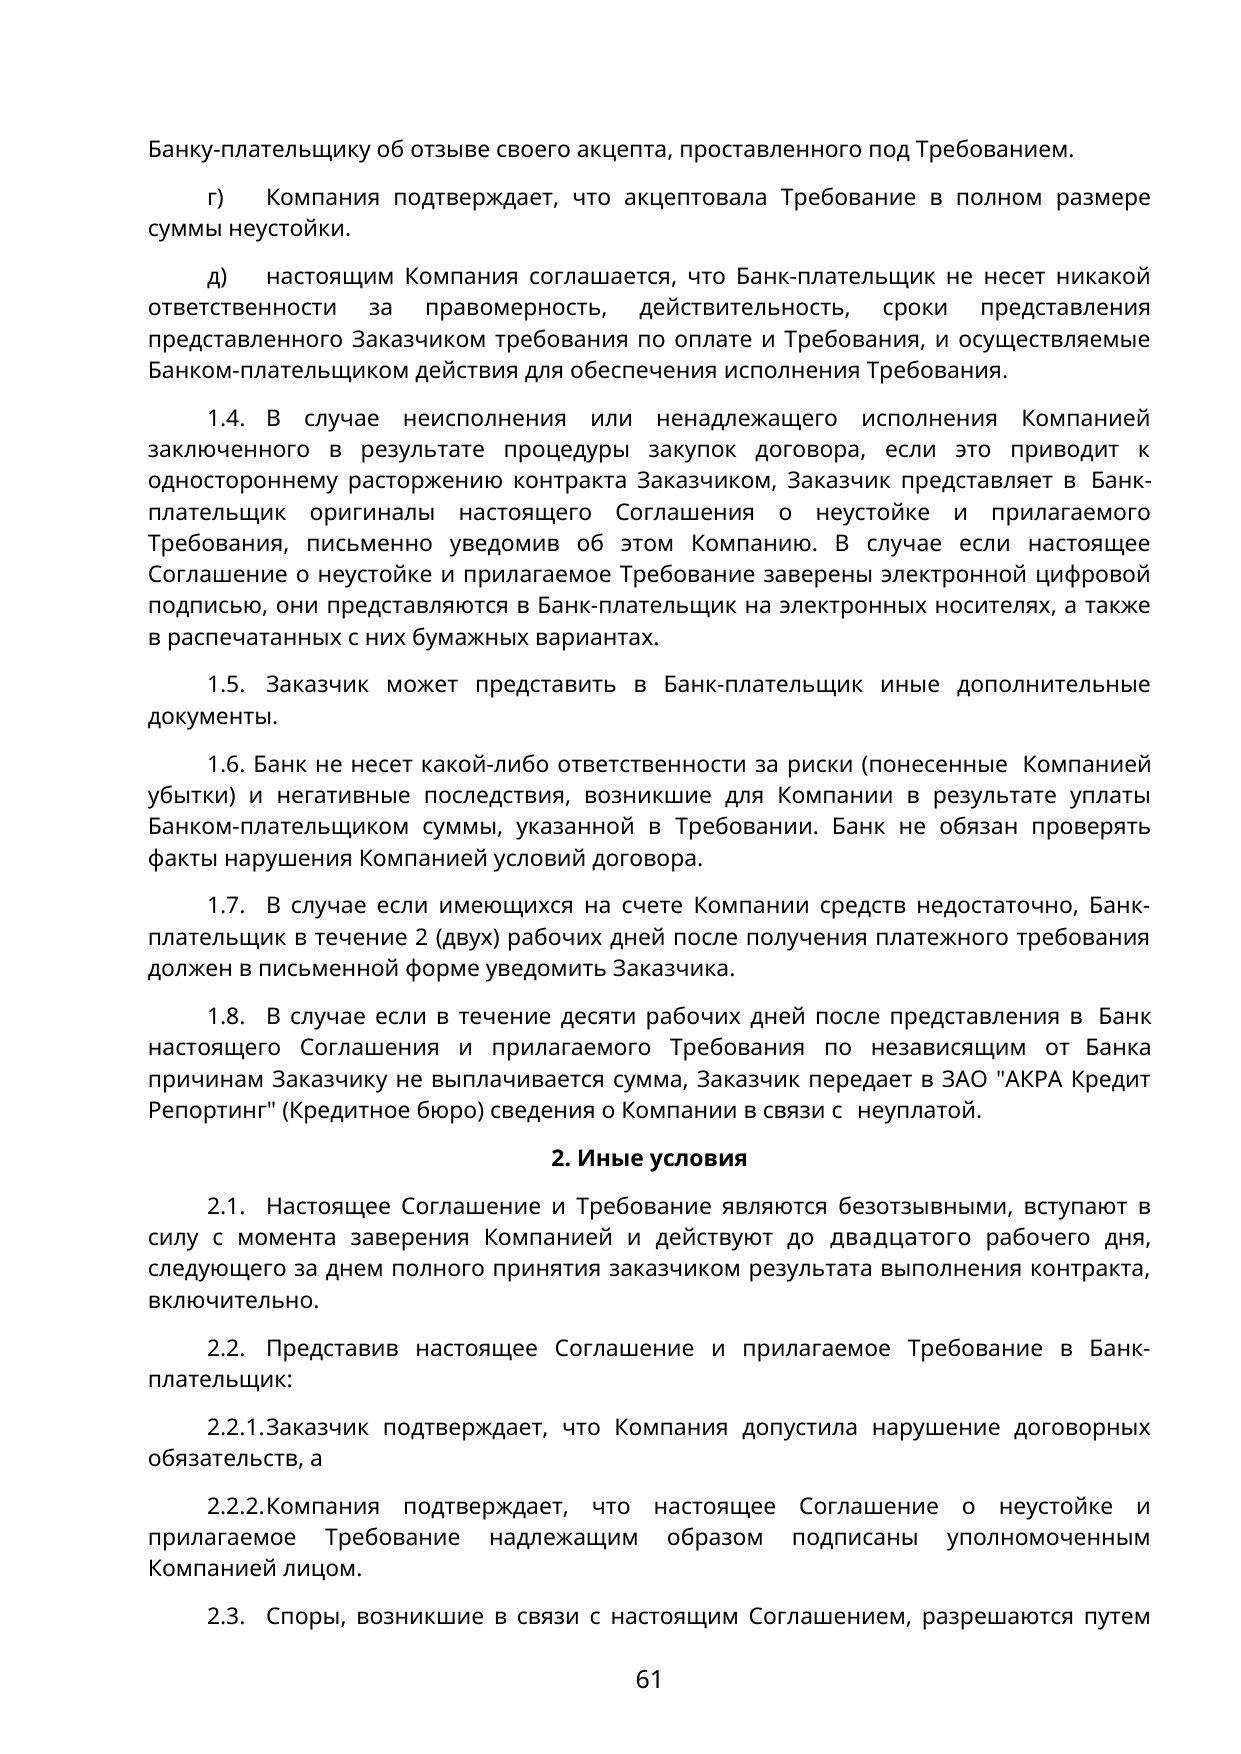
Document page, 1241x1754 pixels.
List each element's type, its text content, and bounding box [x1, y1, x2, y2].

text 2.2.1. Заказчик подтверждает, что Компания допустила нарушение договорных обязательств, а [148, 1411, 1152, 1473]
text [148, 1600, 1152, 1631]
text 2.2.2. Компания подтверждает, что настоящее Соглашение о неустойке и прилагаемое Требование надлежащим образом подписаны уполномоченным Компанией лицом. [148, 1490, 1152, 1583]
text 1.6. Банк не несет какой-либо ответственности за риски (понесенные Компанией убытки) и негативные последствия, возникшие для Компании в результате уплаты Банком-плательщиком суммы, указанной в Требовании. Банк не обязан проверять факты нарушения Компанией условий договора. [148, 748, 1152, 873]
text г) Компания подтверждает, что акцептовала Требование в полном размере суммы неустойки. [148, 181, 1152, 243]
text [148, 133, 1152, 164]
text 2. Иные условия [148, 1142, 1152, 1173]
text 1.5. Заказчик может представить в Банк-плательщик иные дополнительные документы. [148, 668, 1152, 731]
text 2.1. Настоящее Соглашение и Требование являются безотзывными, вступают в силу с момента заверения Компанией и действуют до двадцатого рабочего дня, следующего за днем полного принятия заказчиком результата выполнения контракта, включительно. [148, 1190, 1152, 1315]
text 1.8. В случае если в течение десяти рабочих дней после представления в Банк настоящего Соглашения и прилагаемого Требования по независящим от Банка причинам Заказчику не выплачивается сумма, Заказчик передает в ЗАО "АКРА Кредит Репортинг" (Кредитное бюро) сведения о Компании в связи с неуплатой. [148, 1000, 1152, 1125]
text 1.7. В случае если имеющихся на счете Компании средств недостаточно, Банк-плательщик в течение 2 (двух) рабочих дней после получения платежного требования должен в письменной форме уведомить Заказчика. [148, 889, 1152, 983]
text д) настоящим Компания соглашается, что Банк-плательщик не несет никакой ответственности за правомерность, действительность, сроки представления представленного Заказчиком требования по оплате и Требования, и осуществляемые Банком-плательщиком действия для обеспечения исполнения Требования. [148, 260, 1152, 385]
text 2.2. Представив настоящее Соглашение и прилагаемое Требование в Банк-плательщик: [148, 1331, 1152, 1394]
text 1.4. В случае неисполнения или ненадлежащего исполнения Компанией заключенного в результате процедуры закупок договора, если это приводит к одностороннему расторжению контракта Заказчиком, Заказчик представляет в Банк-плательщик оригиналы настоящего Соглашения о неустойке и прилагаемого Требования, письменно уведомив об этом Компанию. В случае если настоящее Соглашение о неустойке и прилагаемое Требование заверены электронной цифровой подписью, они представляются в Банк-плательщик на электронных носителях, а также в распечатанных с них бумажных вариантах. [148, 402, 1152, 652]
